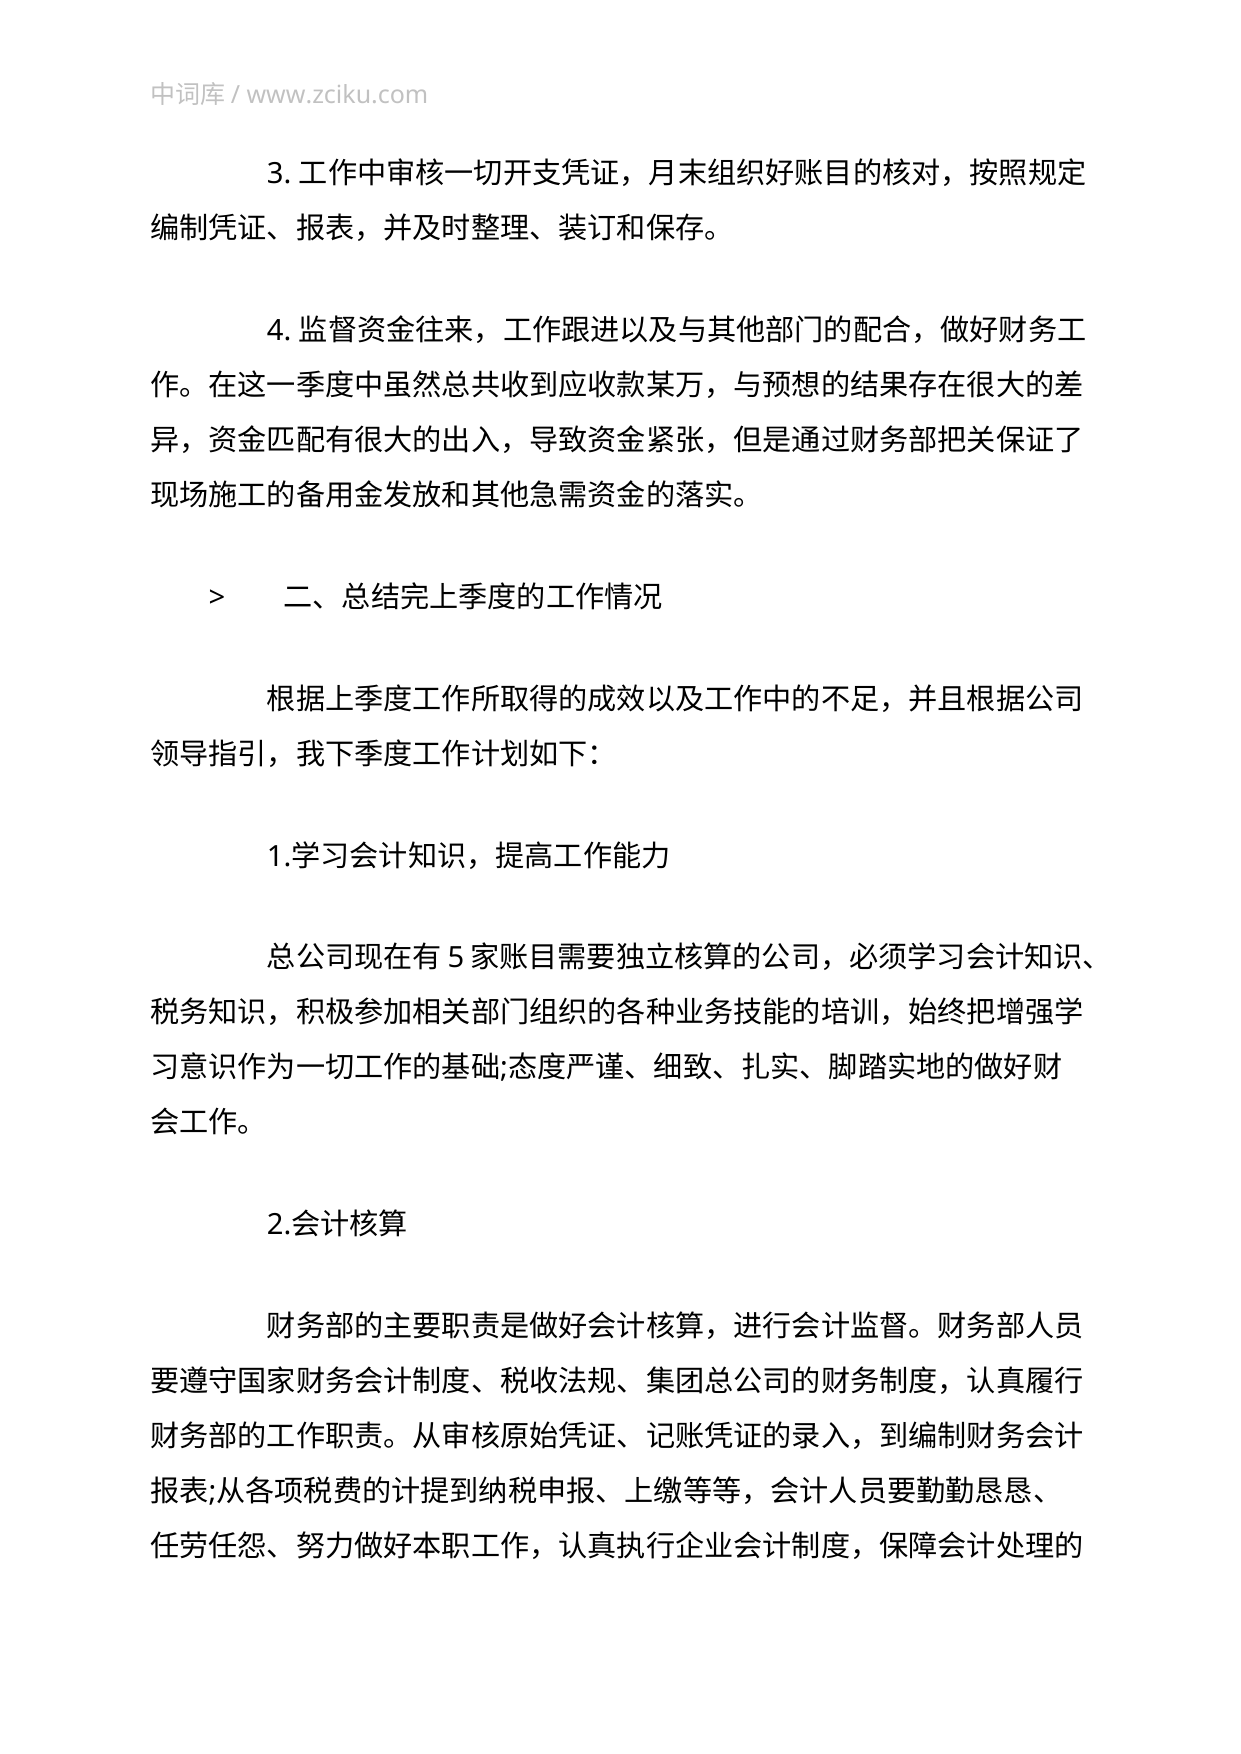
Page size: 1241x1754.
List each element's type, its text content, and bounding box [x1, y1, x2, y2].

text 1.学习会计知识，提高工作能力 [150, 832, 1090, 874]
text > 二、总结完上季度的工作情况 [150, 573, 1090, 616]
text 总公司现在有5家账目需要独立核算的公司，必须学习会计知识、税务知识，积极参加相关部门组织的各种业务技能的培训，始终把增强学习意识作为一切工作的基础;态度严谨、细致、扎实、脚踏实地的做好财会工作。 [150, 934, 1090, 1141]
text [150, 1303, 1090, 1565]
text 3. 工作中审核一切开支凭证，月末组织好账目的核对，按照规定编制凭证、报表，并及时整理、装订和保存。 [150, 150, 1090, 247]
text 根据上季度工作所取得的成效以及工作中的不足，并且根据公司领导指引，我下季度工作计划如下： [150, 675, 1090, 773]
text 2.会计核算 [150, 1201, 1090, 1243]
text 4. 监督资金往来，工作跟进以及与其他部门的配合，做好财务工作。在这一季度中虽然总共收到应收款某万，与预想的结果存在很大的差异，资金匹配有很大的出入，导致资金紧张，但是通过财务部把关保证了现场施工的备用金发放和其他急需资金的落实。 [150, 307, 1090, 514]
